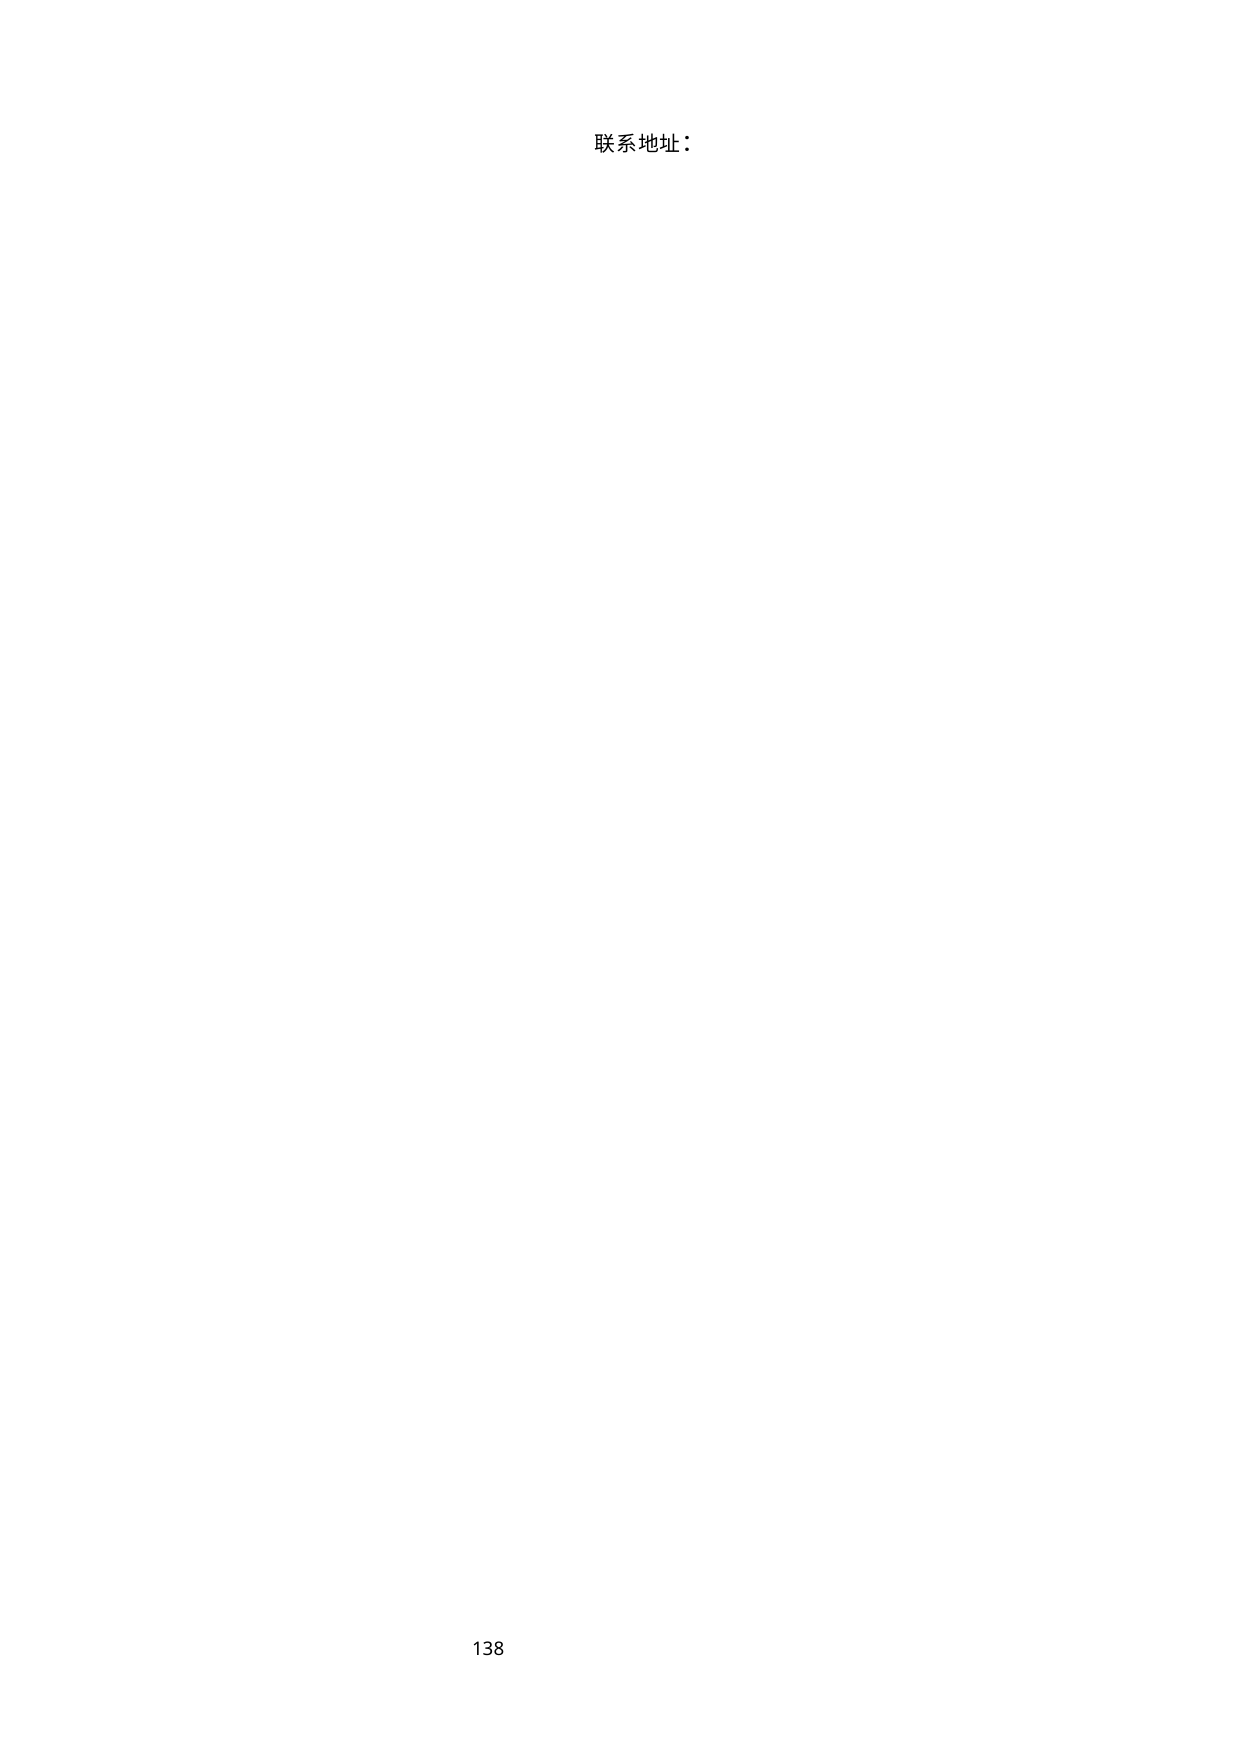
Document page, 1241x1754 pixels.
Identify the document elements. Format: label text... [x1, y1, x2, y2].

text 联系地址： [594, 124, 1087, 158]
